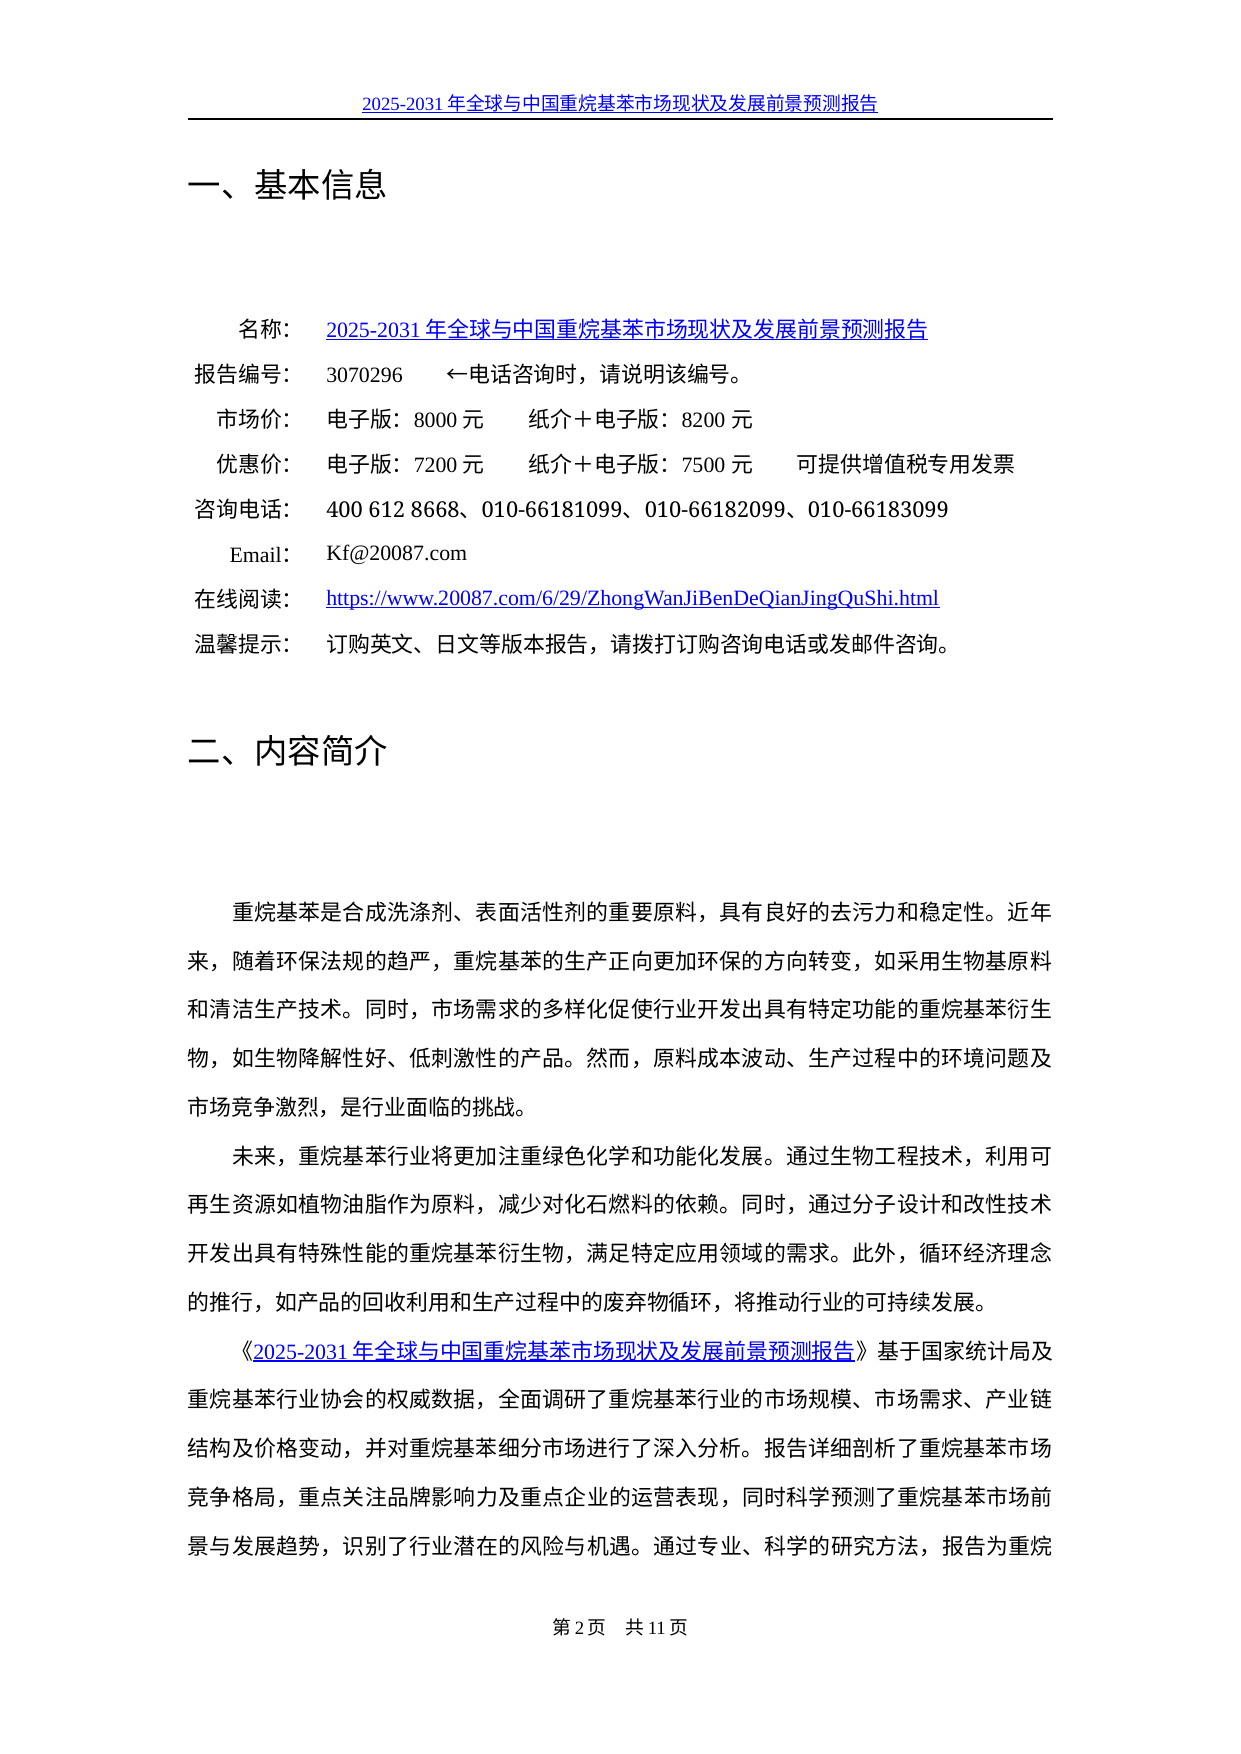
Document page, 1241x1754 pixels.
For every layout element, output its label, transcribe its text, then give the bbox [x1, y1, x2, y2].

table_cell 报告编号： [167, 357, 315, 402]
table_header 名称： [167, 312, 315, 357]
table_cell 电子版：7200 元 纸介＋电子版：7500 元 可提供增值税专用发票 [315, 447, 1073, 492]
table_cell Kf@20087.com [315, 537, 1073, 582]
table_cell 400 612 8668、010-66181099、010-66182099、010-66183099 [315, 492, 1073, 537]
table_header 2025-2031年全球与中国重烷基苯市场现状及发展前景预测报告 [315, 312, 1073, 357]
table_cell 3070296 ←电话咨询时，请说明该编号。 [315, 357, 1073, 402]
table_cell Email： [167, 537, 315, 582]
table_cell 咨询电话： [167, 492, 315, 537]
table_cell 订购英文、日文等版本报告，请拨打订购咨询电话或发邮件咨询。 [315, 627, 1073, 672]
table_cell [315, 582, 1073, 627]
title 一、基本信息 [187, 150, 1053, 215]
table_cell 在线阅读： [167, 582, 315, 627]
table_cell 电子版：8000 元 纸介＋电子版：8200 元 [315, 402, 1073, 447]
table_cell 市场价： [167, 402, 315, 447]
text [187, 894, 1053, 1561]
title 二、内容简介 [187, 717, 1053, 782]
table_cell 优惠价： [167, 447, 315, 492]
table_cell 温馨提示： [167, 627, 315, 672]
